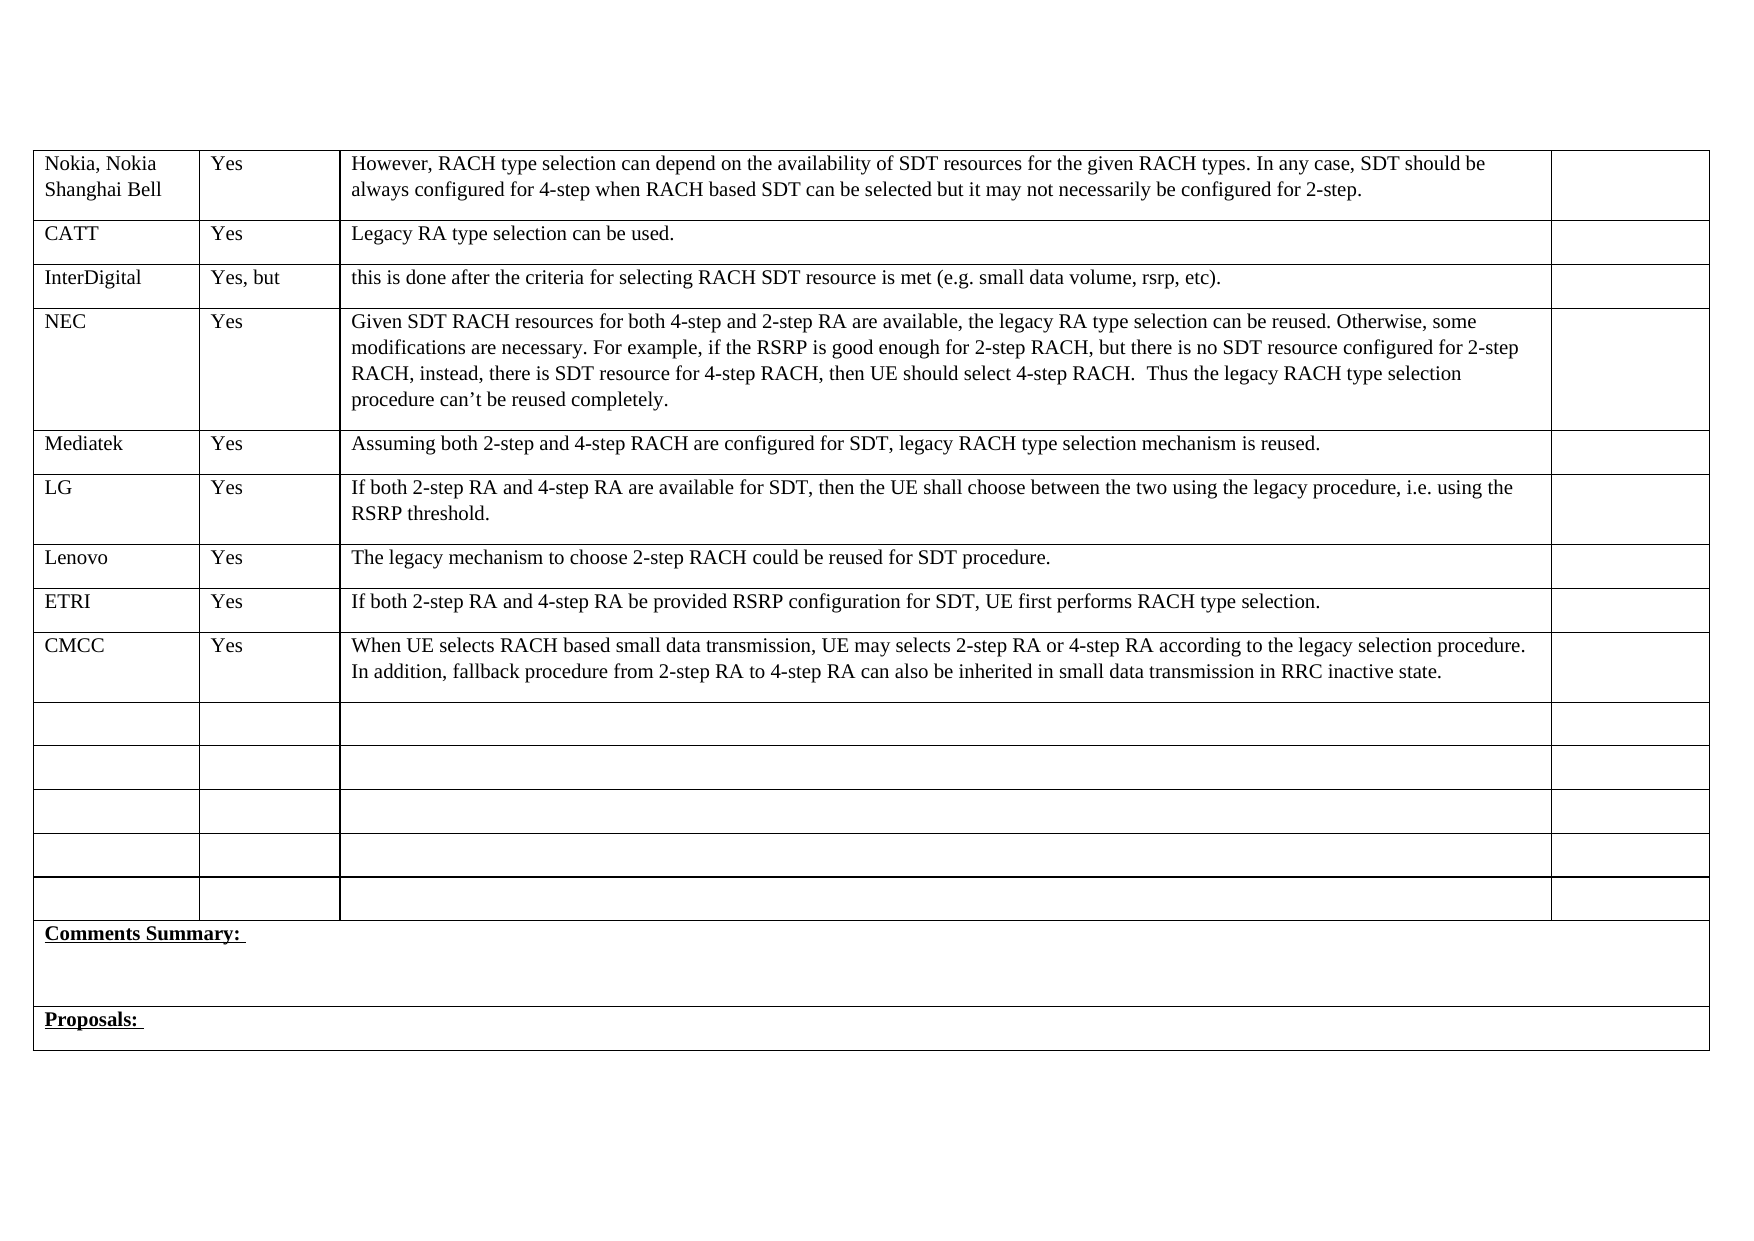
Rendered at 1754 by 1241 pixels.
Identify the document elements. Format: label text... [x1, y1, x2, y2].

table_cell [1552, 475, 1709, 544]
table_cell Yes [200, 475, 339, 544]
table_cell ETRI [34, 589, 199, 632]
table_cell [341, 746, 1551, 789]
table_cell InterDigital [34, 265, 199, 308]
table_cell [34, 746, 199, 789]
table_cell [1552, 790, 1709, 833]
table_cell [341, 878, 1551, 920]
table_cell [1552, 309, 1709, 430]
table_cell [200, 878, 339, 920]
table_cell [1552, 151, 1709, 220]
table_cell [1552, 221, 1709, 264]
table_cell Lenovo [34, 545, 199, 588]
table_cell [1552, 834, 1709, 876]
table_cell [34, 703, 199, 745]
table_cell Nokia, Nokia Shanghai Bell [34, 151, 199, 220]
table_cell [341, 790, 1551, 833]
table_cell LG [34, 475, 199, 544]
table_cell [1552, 545, 1709, 588]
table_cell NEC [34, 309, 199, 430]
table_cell When UE selects RACH based small data transmission, UE may selects 2-step RA or 4-step RA according to the legacy selection procedure. In addition, fallback procedure from 2-step RA to 4-step RA can also be inherited in small data transmission in RRC inactive state. [341, 633, 1551, 702]
table_cell Yes [200, 431, 339, 474]
table_cell [1552, 589, 1709, 632]
table_cell [1552, 633, 1709, 702]
table_cell [341, 834, 1551, 876]
table_cell Comments Summary: [34, 921, 1709, 1006]
table_cell If both 2-step RA and 4-step RA be provided RSRP configuration for SDT, UE first performs RACH type selection. [341, 589, 1551, 632]
table_cell [200, 703, 339, 745]
table_cell The legacy mechanism to choose 2-step RACH could be reused for SDT procedure. [341, 545, 1551, 588]
table_cell Yes [200, 221, 339, 264]
table_cell Assuming both 2-step and 4-step RACH are configured for SDT, legacy RACH type selection mechanism is reused. [341, 431, 1551, 474]
table_cell Mediatek [34, 431, 199, 474]
table_cell [200, 790, 339, 833]
table_cell Yes [200, 633, 339, 702]
table_cell CMCC [34, 633, 199, 702]
table_cell [34, 790, 199, 833]
table_cell [341, 703, 1551, 745]
table_cell Legacy RA type selection can be used. [341, 221, 1551, 264]
table_cell [1552, 703, 1709, 745]
table_cell this is done after the criteria for selecting RACH SDT resource is met (e.g. small data volume, rsrp, etc). [341, 265, 1551, 308]
table_cell [1552, 431, 1709, 474]
table_cell If both 2-step RA and 4-step RA are available for SDT, then the UE shall choose between the two using the legacy procedure, i.e. using the RSRP threshold. [341, 475, 1551, 544]
table_cell Yes [200, 151, 339, 220]
table_cell [34, 834, 199, 876]
table_cell Given SDT RACH resources for both 4-step and 2-step RA are available, the legacy RA type selection can be reused. Otherwise, some modifications are necessary. For example, if the RSRP is good enough for 2-step RACH, but there is no SDT resource configured for 2-step RACH, instead, there is SDT resource for 4-step RACH, then UE should select 4-step RACH. Thus the legacy RACH type selection procedure can’t be reused completely. [341, 309, 1551, 430]
table_cell [200, 834, 339, 876]
table_cell CATT [34, 221, 199, 264]
table_cell [1552, 746, 1709, 789]
table_cell However, RACH type selection can depend on the availability of SDT resources for the given RACH types. In any case, SDT should be always configured for 4-step when RACH based SDT can be selected but it may not necessarily be configured for 2-step. [341, 151, 1551, 220]
table_cell [200, 746, 339, 789]
table_cell Yes [200, 309, 339, 430]
table_cell Yes, but [200, 265, 339, 308]
table_cell [34, 878, 199, 920]
table_cell [1552, 265, 1709, 308]
table_cell Yes [200, 589, 339, 632]
table_cell Proposals: [34, 1007, 1709, 1050]
table_cell Yes [200, 545, 339, 588]
table_cell [1552, 878, 1709, 920]
